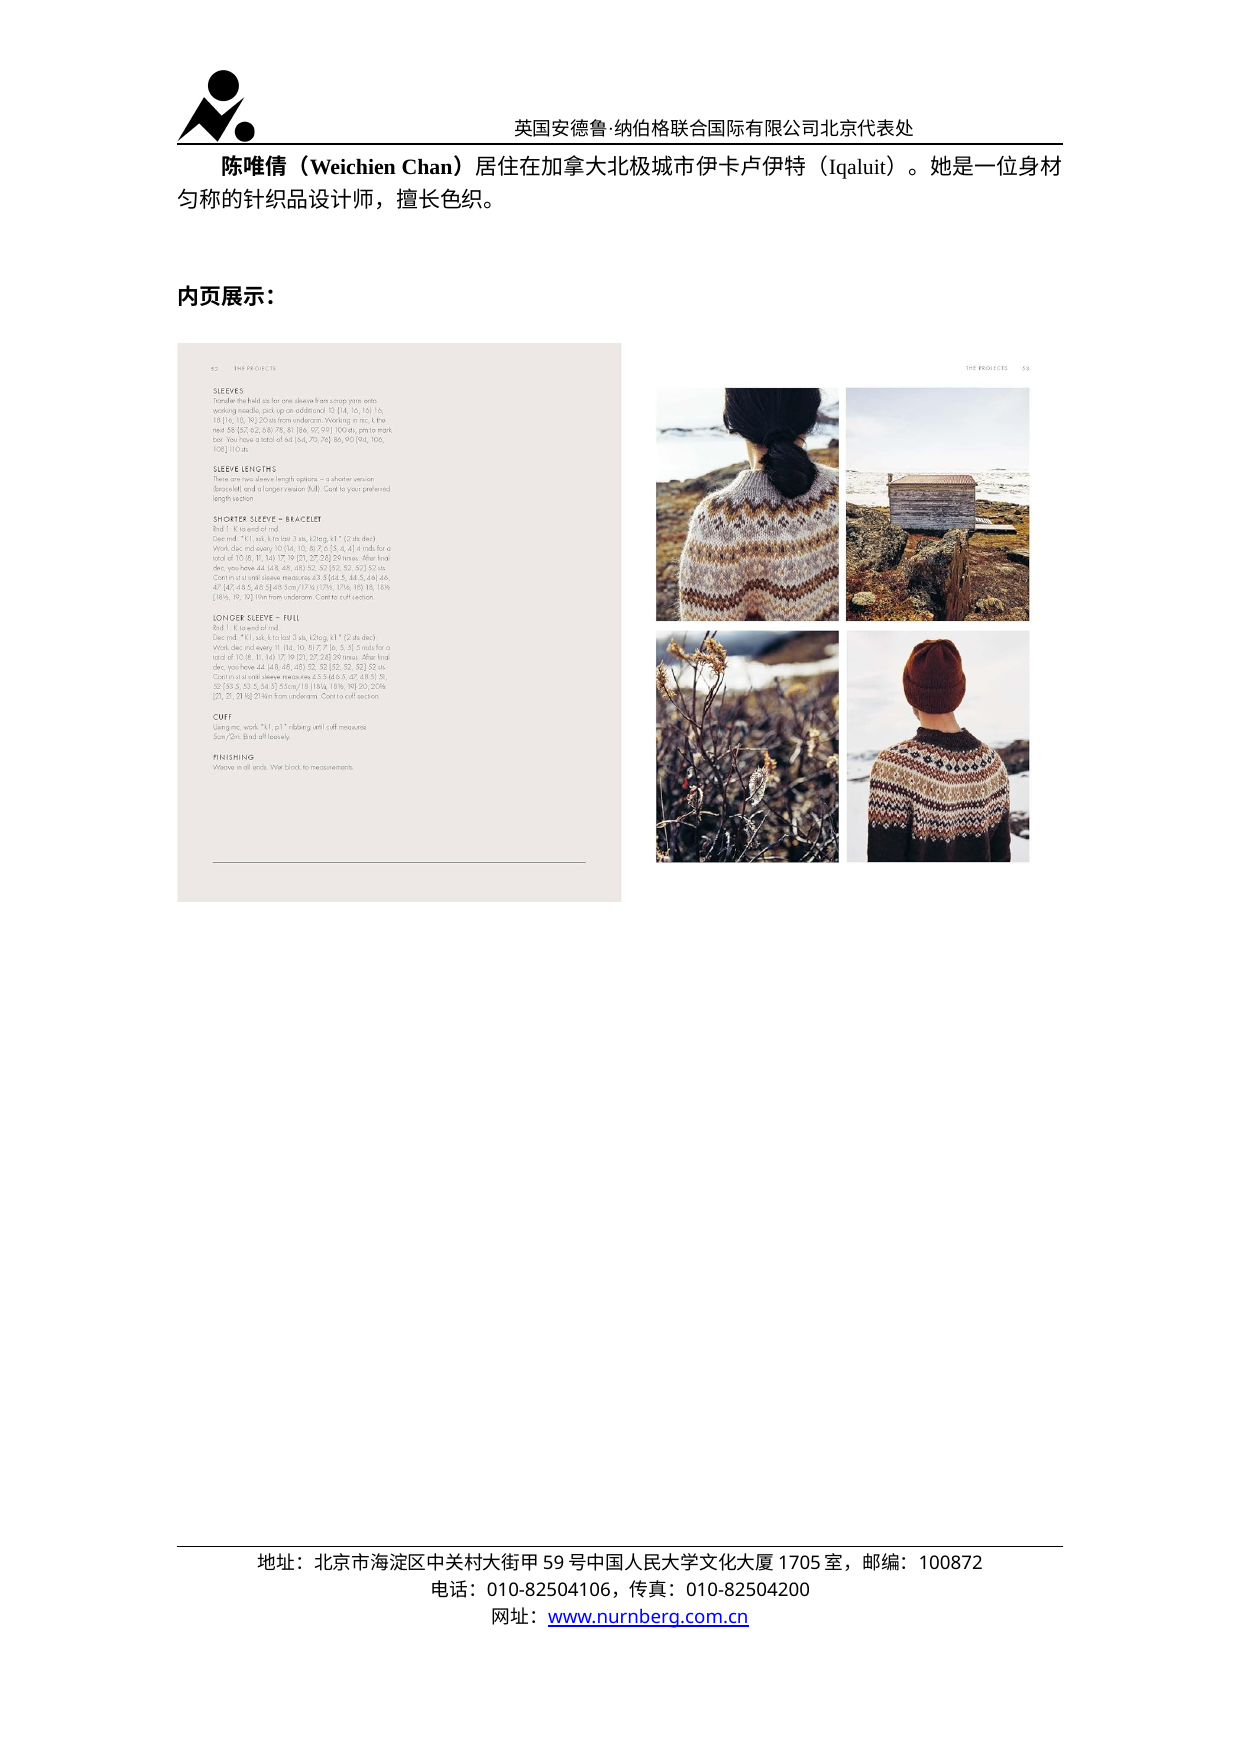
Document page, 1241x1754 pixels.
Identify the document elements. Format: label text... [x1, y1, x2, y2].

picture [177, 70, 255, 142]
picture [177, 343, 1063, 902]
text 内页展示： [177, 279, 1063, 311]
text 陈唯倩（Weichien Chan）居住在加拿大北极城市伊卡卢伊特（Iqaluit）。她是一位身材匀称的针织品设计师，擅长色织。 [177, 149, 1063, 214]
